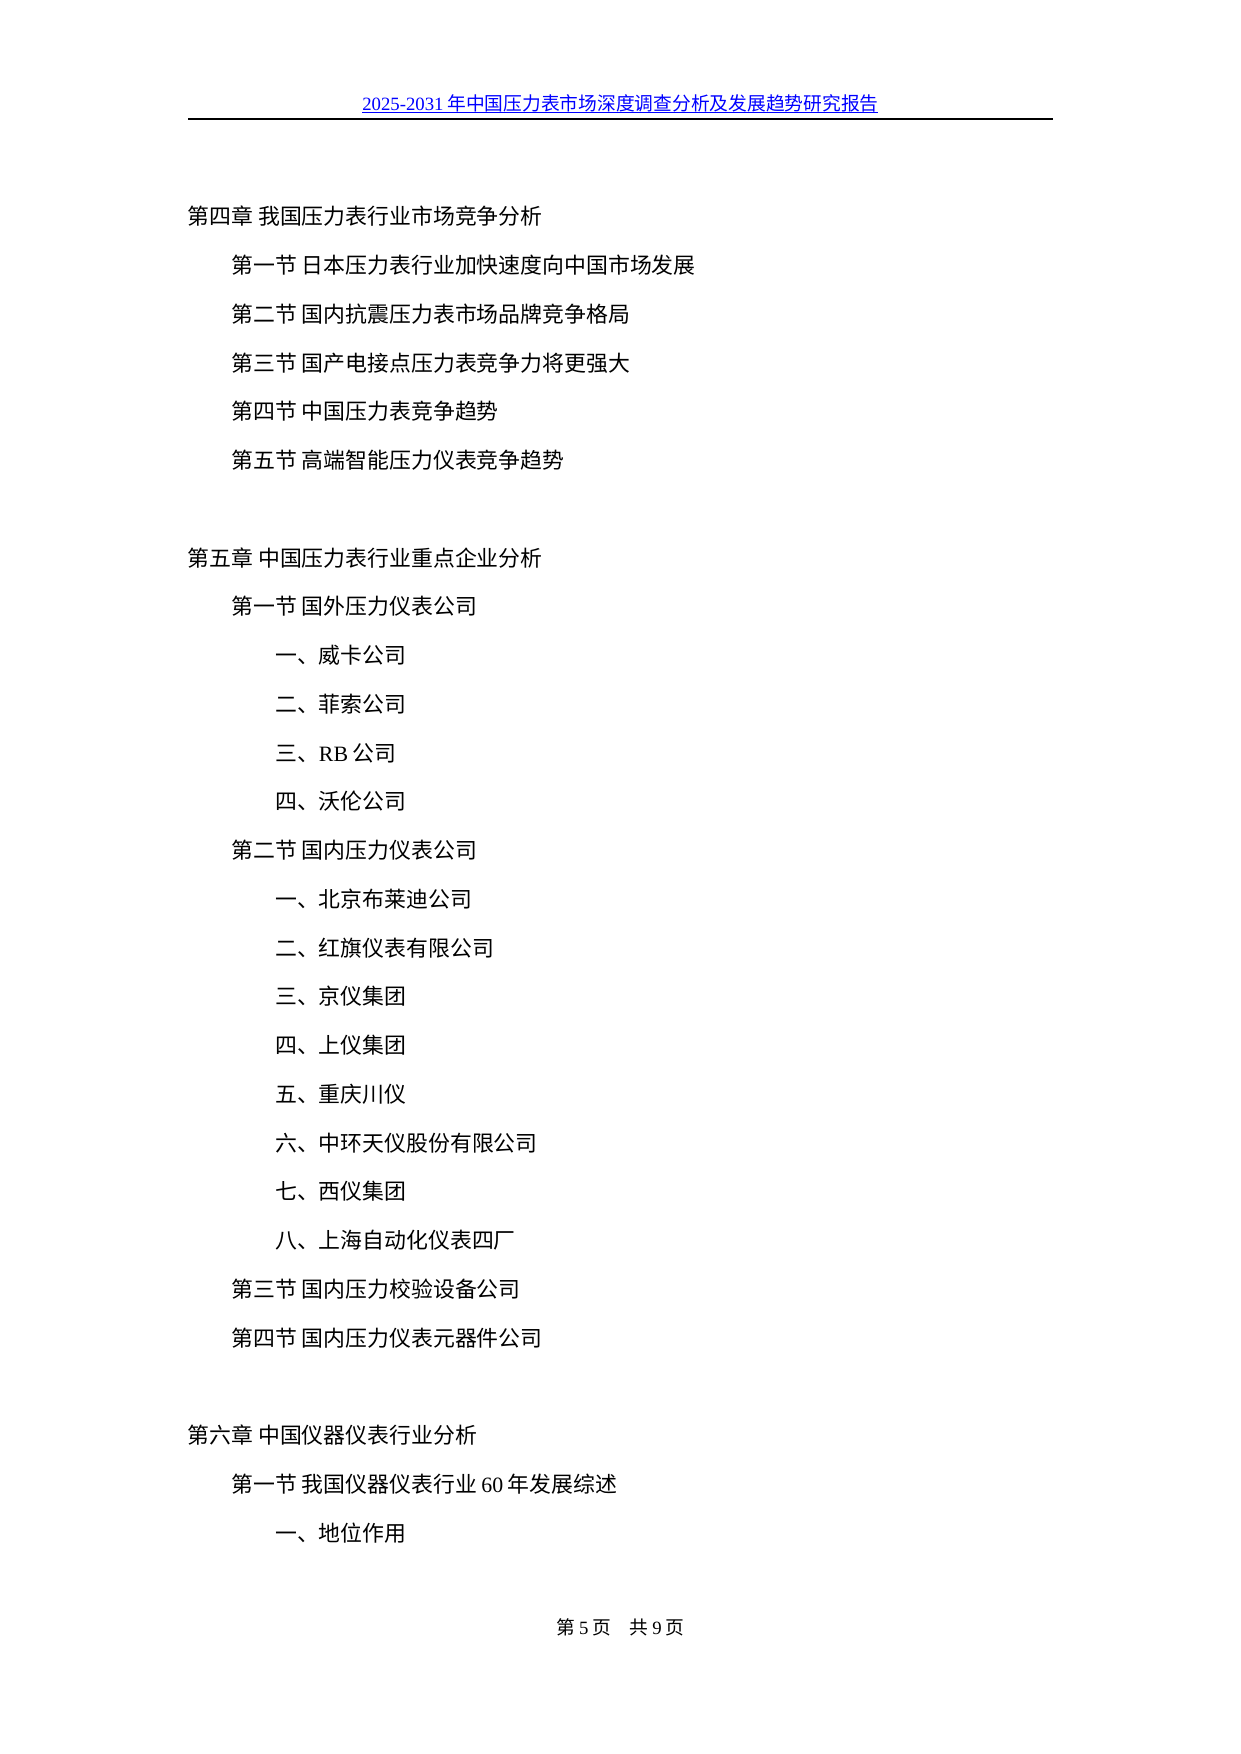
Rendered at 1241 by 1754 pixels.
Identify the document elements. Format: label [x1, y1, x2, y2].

text [187, 150, 1053, 1548]
